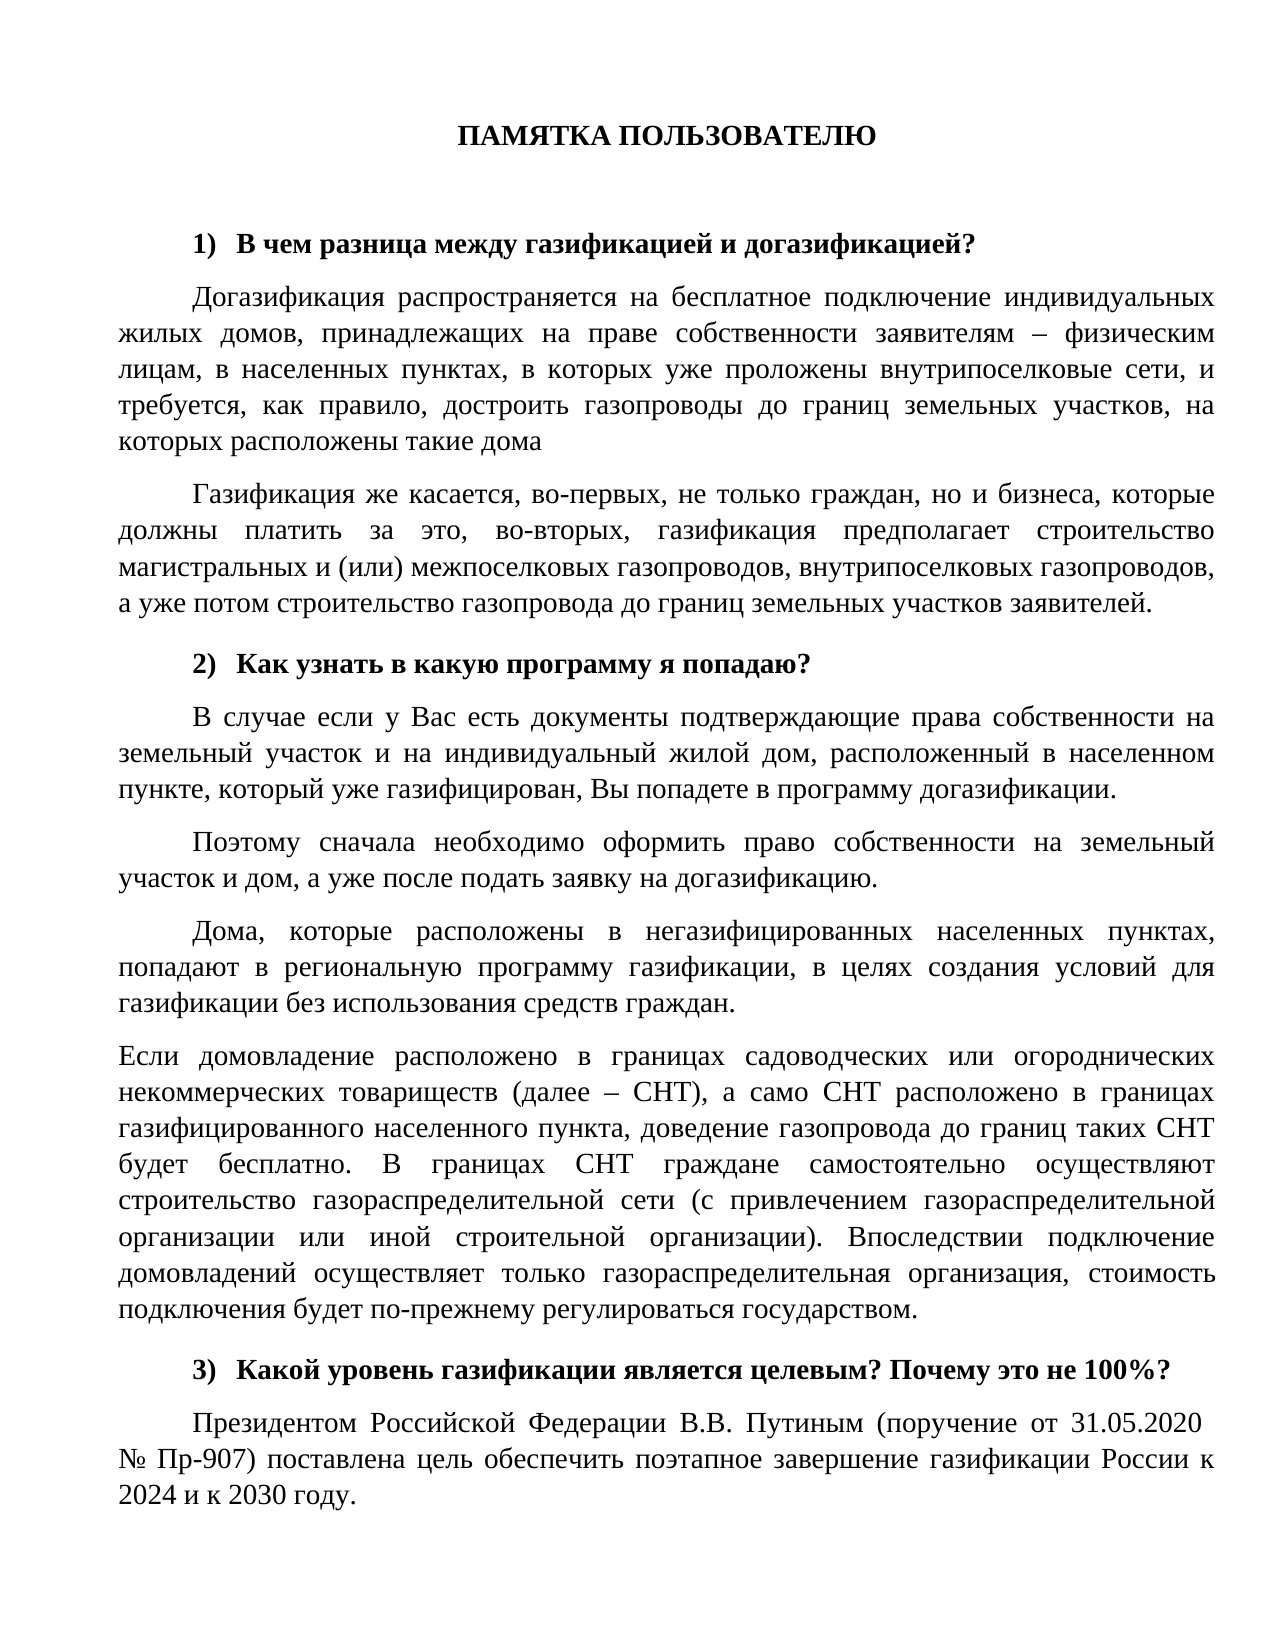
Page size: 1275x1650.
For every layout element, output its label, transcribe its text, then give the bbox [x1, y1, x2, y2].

text В случае если у Вас есть документы подтверждающие права собственности на земельный участок и на индивидуальный жилой дом, расположенный в населенном пункте, который уже газифицирован, Вы попадете в программу догазификации. [118, 699, 1216, 804]
text ПАМЯТКА ПОЛЬЗОВАТЕЛЮ [118, 118, 1216, 152]
text Дома, которые расположены в негазифицированных населенных пунктах, попадают в региональную программу газификации, в целях создания условий для газификации без использования средств граждан. [118, 913, 1216, 1019]
text Газификация же касается, во-первых, не только граждан, но и бизнеса, которые должны платить за это, во-вторых, газификация предполагает строительство магистральных и (или) межпоселковых газопроводов, внутрипоселковых газопроводов, а уже потом строительство газопровода до границ земельных участков заявителей. [118, 476, 1216, 618]
list Как узнать в какую программу я попадаю? [118, 646, 1216, 679]
list В чем разница между газификацией и догазификацией? [118, 226, 1216, 260]
text Догазификация распространяется на бесплатное подключение индивидуальных жилых домов, принадлежащих на праве собственности заявителям – физическим лицам, в населенных пунктах, в которых уже проложены внутрипоселковые сети, и требуется, как правило, достроить газопроводы до границ земельных участков, на которых расположены такие дома [118, 279, 1216, 457]
text Президентом Российской Федерации В.В. Путиным (поручение от 31.05.2020 № Пр-907) поставлена цель обеспечить поэтапное завершение газификации России к 2024 и к 2030 году. [118, 1405, 1216, 1511]
text Поэтому сначала необходимо оформить право собственности на земельный участок и дом, а уже после подать заявку на догазификацию. [118, 824, 1216, 893]
text Если домовладение расположено в границах садоводческих или огороднических некоммерческих товариществ (далее – СНТ), а само СНТ расположено в границах газифицированного населенного пункта, доведение газопровода до границ таких СНТ будет бесплатно. В границах СНТ граждане самостоятельно осуществляют строительство газораспределительной сети (с привлечением газораспределительной организации или иной строительной организации). Впоследствии подключение домовладений осуществляет только газораспределительная организация, стоимость подключения будет по-прежнему регулироваться государством. [118, 1038, 1216, 1324]
list Какой уровень газификации является целевым? Почему это не 100%? [118, 1352, 1216, 1386]
